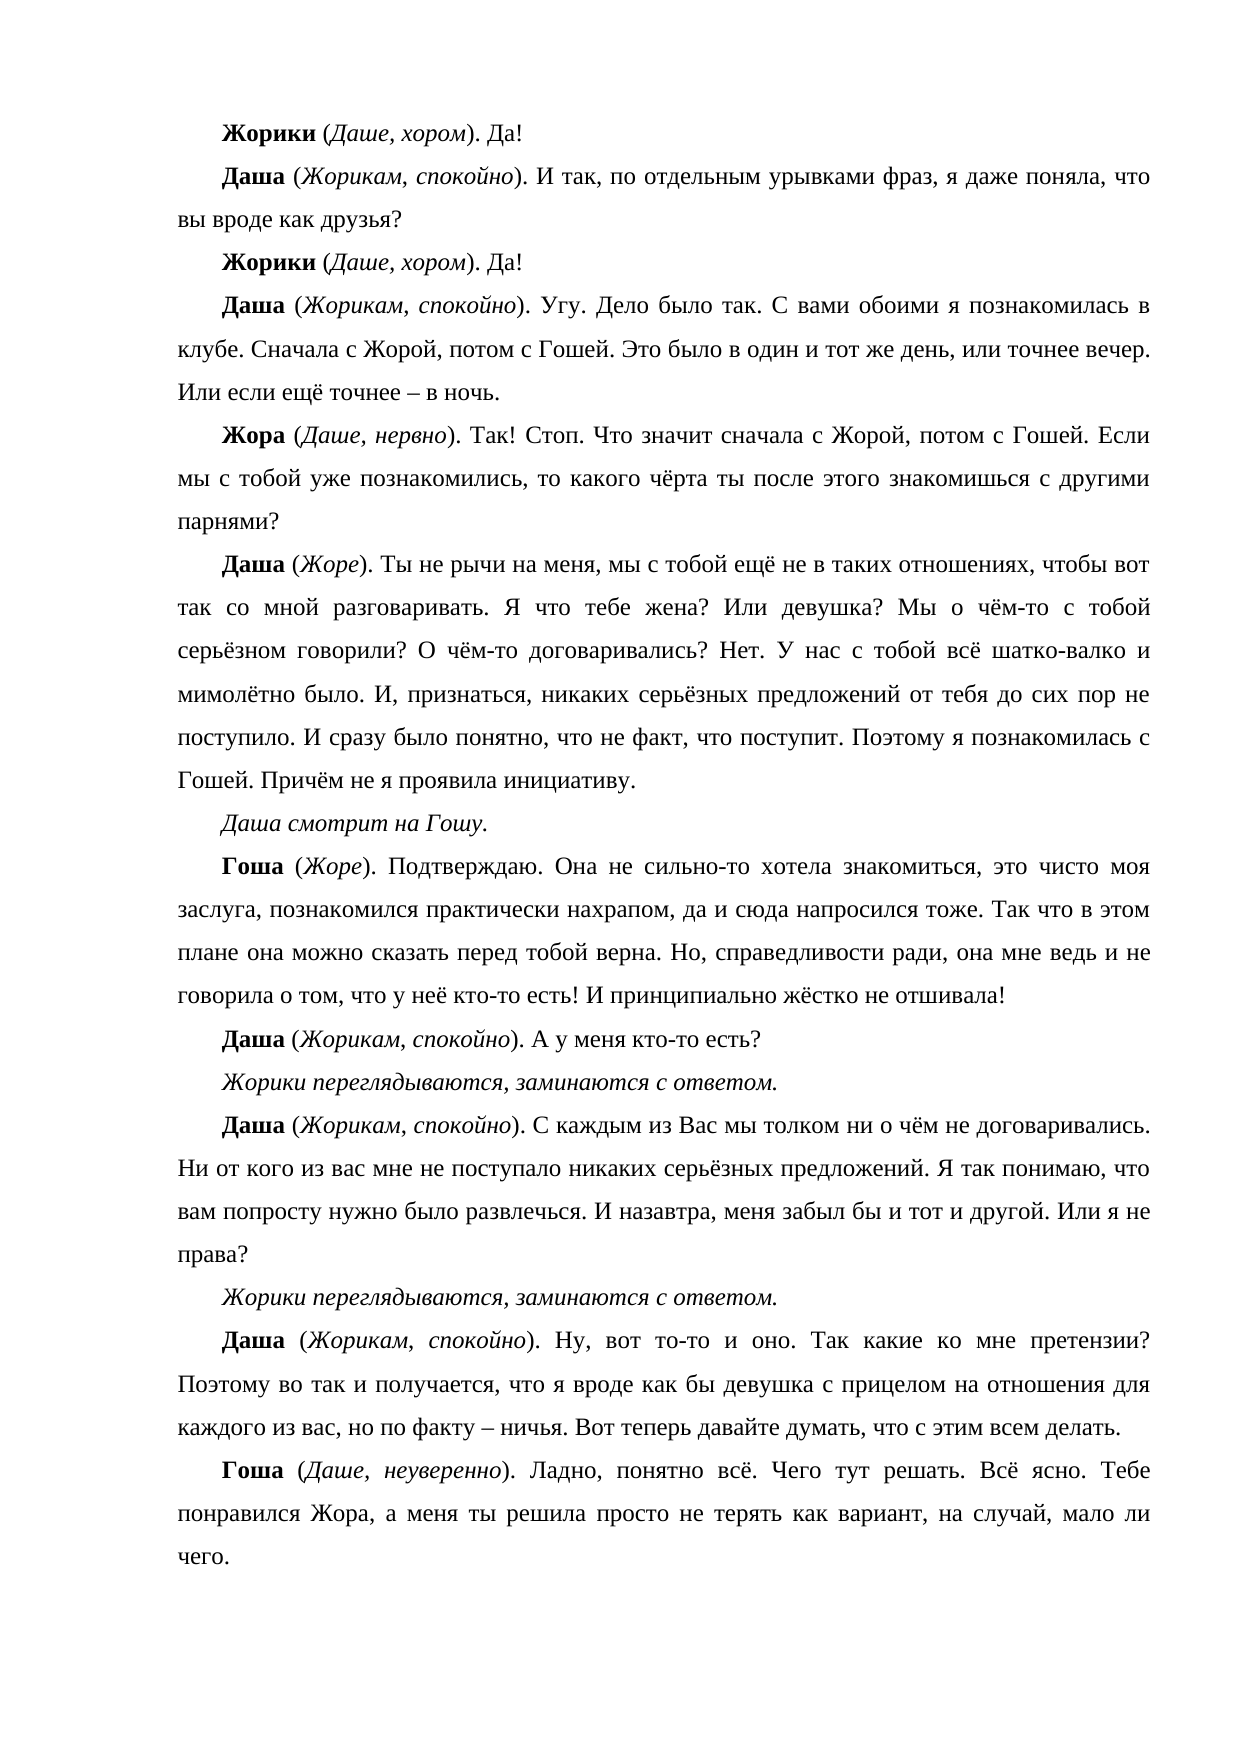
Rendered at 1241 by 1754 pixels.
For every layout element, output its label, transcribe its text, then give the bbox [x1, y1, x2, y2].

text Даша (Жорикам, спокойно). И так, по отдельным урывками фраз, я даже поняла, что вы вроде как друзья? [177, 161, 1152, 233]
text Даша (Жорикам, спокойно). Ну, вот то-то и оно. Так какие ко мне претензии? Поэтому во так и получается, что я вроде как бы девушка с прицелом на отношения для каждого из вас, но по факту – ничья. Вот теперь давайте думать, что с этим всем делать. [177, 1326, 1152, 1441]
text Даша (Жорикам, спокойно). Угу. Дело было так. С вами обоими я познакомилась в клубе. Сначала с Жорой, потом с Гошей. Это было в один и тот же день, или точнее вечер. Или если ещё точнее – в ночь. [177, 291, 1152, 406]
text Жорики (Даше, хором). Да! [177, 118, 1152, 147]
text Гоша (Даше, неуверенно). Ладно, понятно всё. Чего тут решать. Всё ясно. Тебе понравился Жора, а меня ты решила просто не терять как вариант, на случай, мало ли чего. [177, 1455, 1152, 1570]
text Жорики переглядываются, заминаются с ответом. [177, 1282, 1152, 1311]
text Жора (Даше, нервно). Так! Стоп. Что значит сначала с Жорой, потом с Гошей. Если мы с тобой уже познакомились, то какого чёрта ты после этого знакомишься с другими парнями? [177, 420, 1152, 535]
text Даша (Жорикам, спокойно). С каждым из Вас мы толком ни о чём не договаривались. Ни от кого из вас мне не поступало никаких серьёзных предложений. Я так понимаю, что вам попросту нужно было развлечься. И назавтра, меня забыл бы и тот и другой. Или я не права? [177, 1110, 1152, 1268]
text Даша (Жорикам, спокойно). А у меня кто-то есть? [177, 1024, 1152, 1052]
text Даша смотрит на Гошу. [177, 808, 1152, 837]
text Гоша (Жоре). Подтверждаю. Она не сильно-то хотела знакомиться, это чисто моя заслуга, познакомился практически нахрапом, да и сюда напросился тоже. Так что в этом плане она можно сказать перед тобой верна. Но, справедливости ради, она мне ведь и не говорила о том, что у неё кто-то есть! И принципиально жёстко не отшивала! [177, 851, 1152, 1009]
text Даша (Жоре). Ты не рычи на меня, мы с тобой ещё не в таких отношениях, чтобы вот так со мной разговаривать. Я что тебе жена? Или девушка? Мы о чём-то с тобой серьёзном говорили? О чём-то договаривались? Нет. У нас с тобой всё шатко-валко и мимолётно было. И, признаться, никаких серьёзных предложений от тебя до сих пор не поступило. И сразу было понятно, что не факт, что поступит. Поэтому я познакомилась с Гошей. Причём не я проявила инициативу. [177, 549, 1152, 794]
text Жорики (Даше, хором). Да! [177, 247, 1152, 276]
text Жорики переглядываются, заминаются с ответом. [177, 1067, 1152, 1096]
